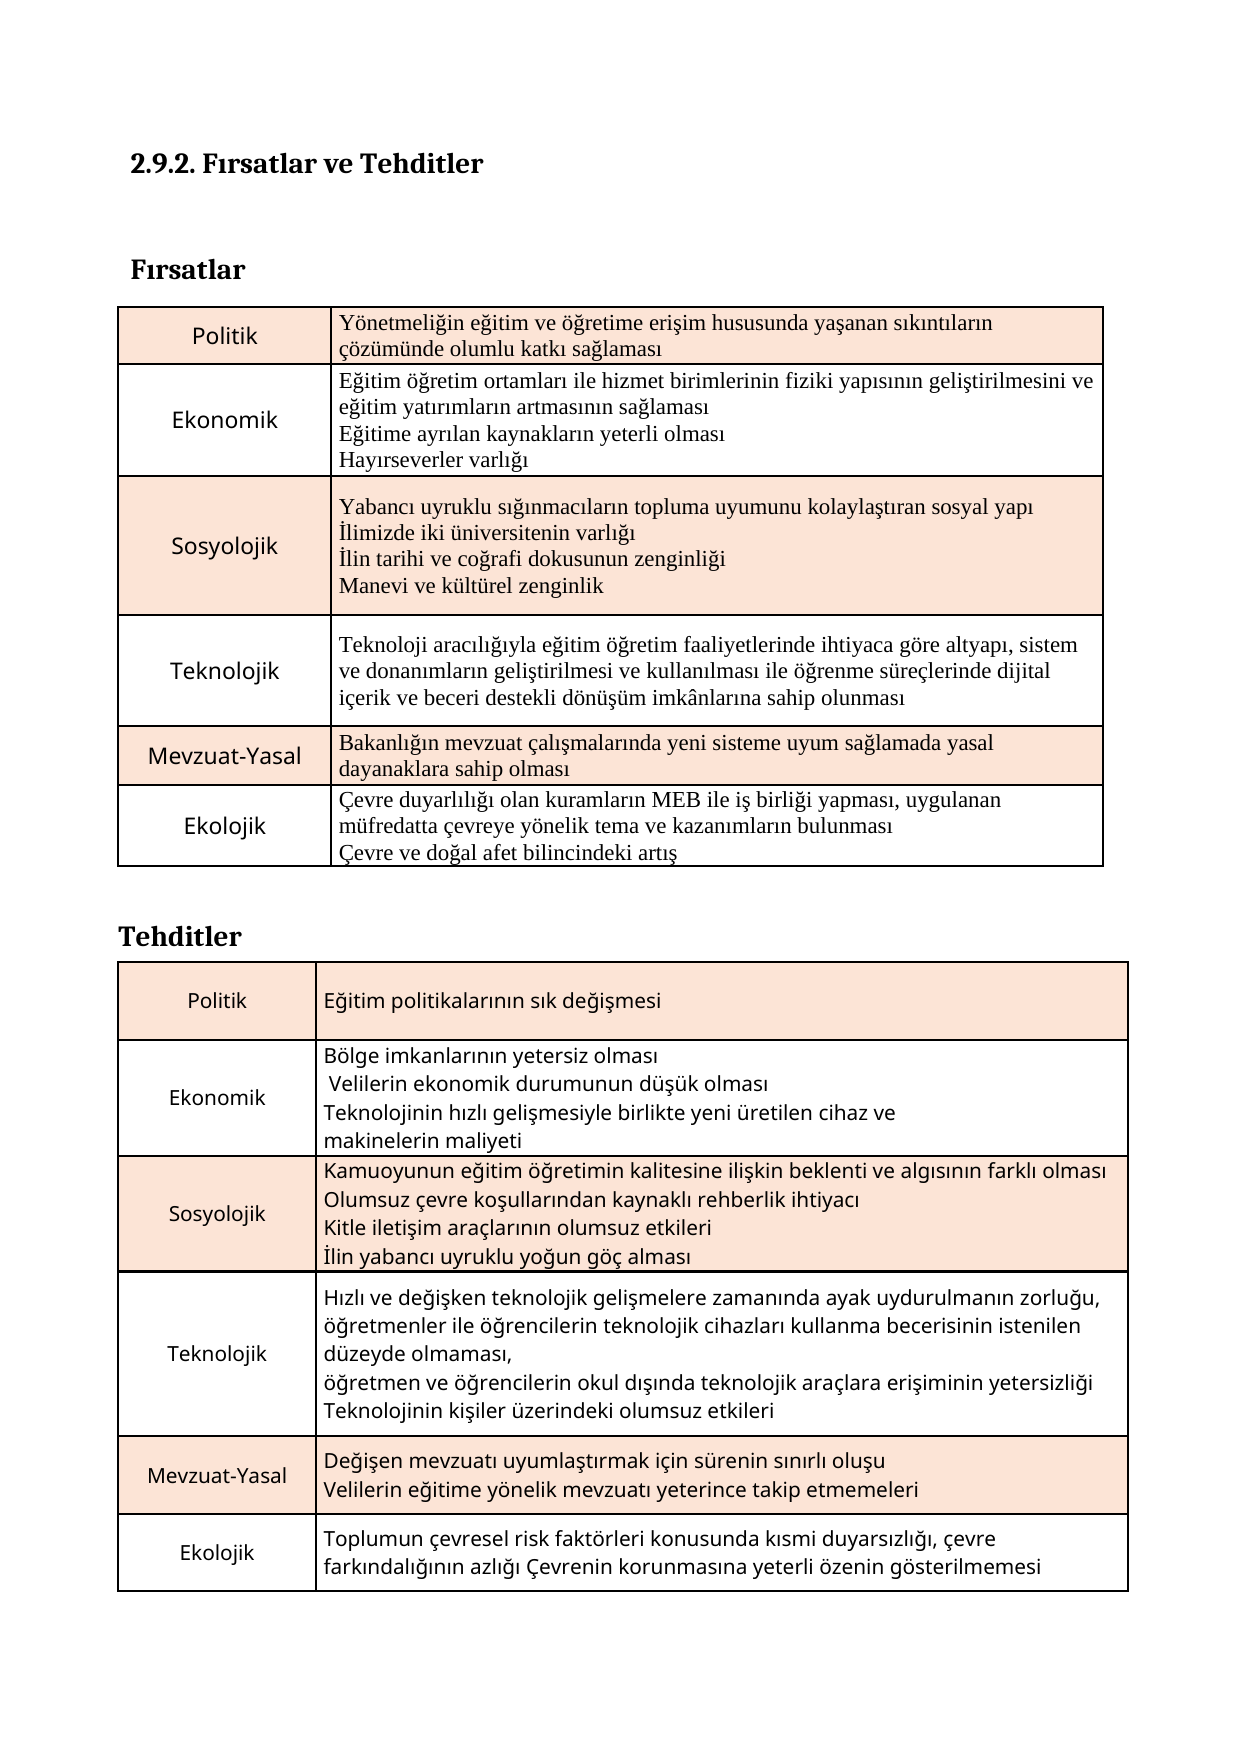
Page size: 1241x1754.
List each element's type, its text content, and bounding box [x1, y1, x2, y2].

table_cell Ekolojik [119, 1515, 315, 1590]
table_cell Teknoloji aracılığıyla eğitim öğretim faaliyetlerinde ihtiyaca göre altyapı, sistem ve donanımların geliştirilmesi ve kullanılması ile öğrenme süreçlerinde dijital içerik ve beceri destekli dönüşüm imkânlarına sahip olunması [332, 616, 1102, 725]
table_cell Ekonomik [119, 365, 330, 474]
table_cell Eğitim öğretim ortamları ile hizmet birimlerinin fiziki yapısının geliştirilmesini ve eğitim yatırımların artmasının sağlaması Eğitime ayrılan kaynakların yeterli olması Hayırseverler varlığı [332, 365, 1102, 474]
table_header Politik [119, 963, 315, 1039]
text Fırsatlar [130, 253, 1093, 287]
table_cell Yabancı uyruklu sığınmacıların topluma uyumunu kolaylaştıran sosyal yapı İlimizde iki üniversitenin varlığı İlin tarihi ve coğrafi dokusunun zenginliği Manevi ve kültürel zenginlik [332, 477, 1102, 614]
text 2.9.2. Fırsatlar ve Tehditler [130, 148, 1093, 181]
table_cell Değişen mevzuatı uyumlaştırmak için sürenin sınırlı oluşu Velilerin eğitime yönelik mevzuatı yeterince takip etmemeleri [317, 1437, 1127, 1513]
table_header Politik [119, 308, 330, 363]
table_cell Teknolojik [119, 1273, 315, 1435]
table_cell Kamuoyunun eğitim öğretimin kalitesine ilişkin beklenti ve algısının farklı olması Olumsuz çevre koşullarından kaynaklı rehberlik ihtiyacı Kitle iletişim araçlarının olumsuz etkileri İlin yabancı uyruklu yoğun göç alması [317, 1157, 1127, 1270]
text Tehditler [118, 920, 1093, 954]
table_cell Teknolojik [119, 616, 330, 725]
table_header Yönetmeliğin eğitim ve öğretime erişim hususunda yaşanan sıkıntıların çözümünde olumlu katkı sağlaması [332, 308, 1102, 363]
table_cell Mevzuat-Yasal [119, 727, 330, 784]
table_cell Sosyolojik [119, 477, 330, 614]
table_cell Sosyolojik [119, 1157, 315, 1270]
table_cell Bölge imkanlarının yetersiz olması Velilerin ekonomik durumunun düşük olması Teknolojinin hızlı gelişmesiyle birlikte yeni üretilen cihaz ve makinelerin maliyeti [317, 1041, 1127, 1154]
table_cell Hızlı ve değişken teknolojik gelişmelere zamanında ayak uydurulmanın zorluğu, öğretmenler ile öğrencilerin teknolojik cihazları kullanma becerisinin istenilen düzeyde olmaması, öğretmen ve öğrencilerin okul dışında teknolojik araçlara erişiminin yetersizliği Teknolojinin kişiler üzerindeki olumsuz etkileri [317, 1273, 1127, 1435]
table_cell Ekonomik [119, 1041, 315, 1154]
table_cell Mevzuat-Yasal [119, 1437, 315, 1513]
table_cell Çevre duyarlılığı olan kuramların MEB ile iş birliği yapması, uygulanan müfredatta çevreye yönelik tema ve kazanımların bulunması Çevre ve doğal afet bilincindeki artış [332, 786, 1102, 865]
table_cell Bakanlığın mevzuat çalışmalarında yeni sisteme uyum sağlamada yasal dayanaklara sahip olması [332, 727, 1102, 784]
table_cell Ekolojik [119, 786, 330, 865]
table_header Eğitim politikalarının sık değişmesi [317, 963, 1127, 1039]
table_cell Toplumun çevresel risk faktörleri konusunda kısmi duyarsızlığı, çevre farkındalığının azlığı Çevrenin korunmasına yeterli özenin gösterilmemesi [317, 1515, 1127, 1590]
